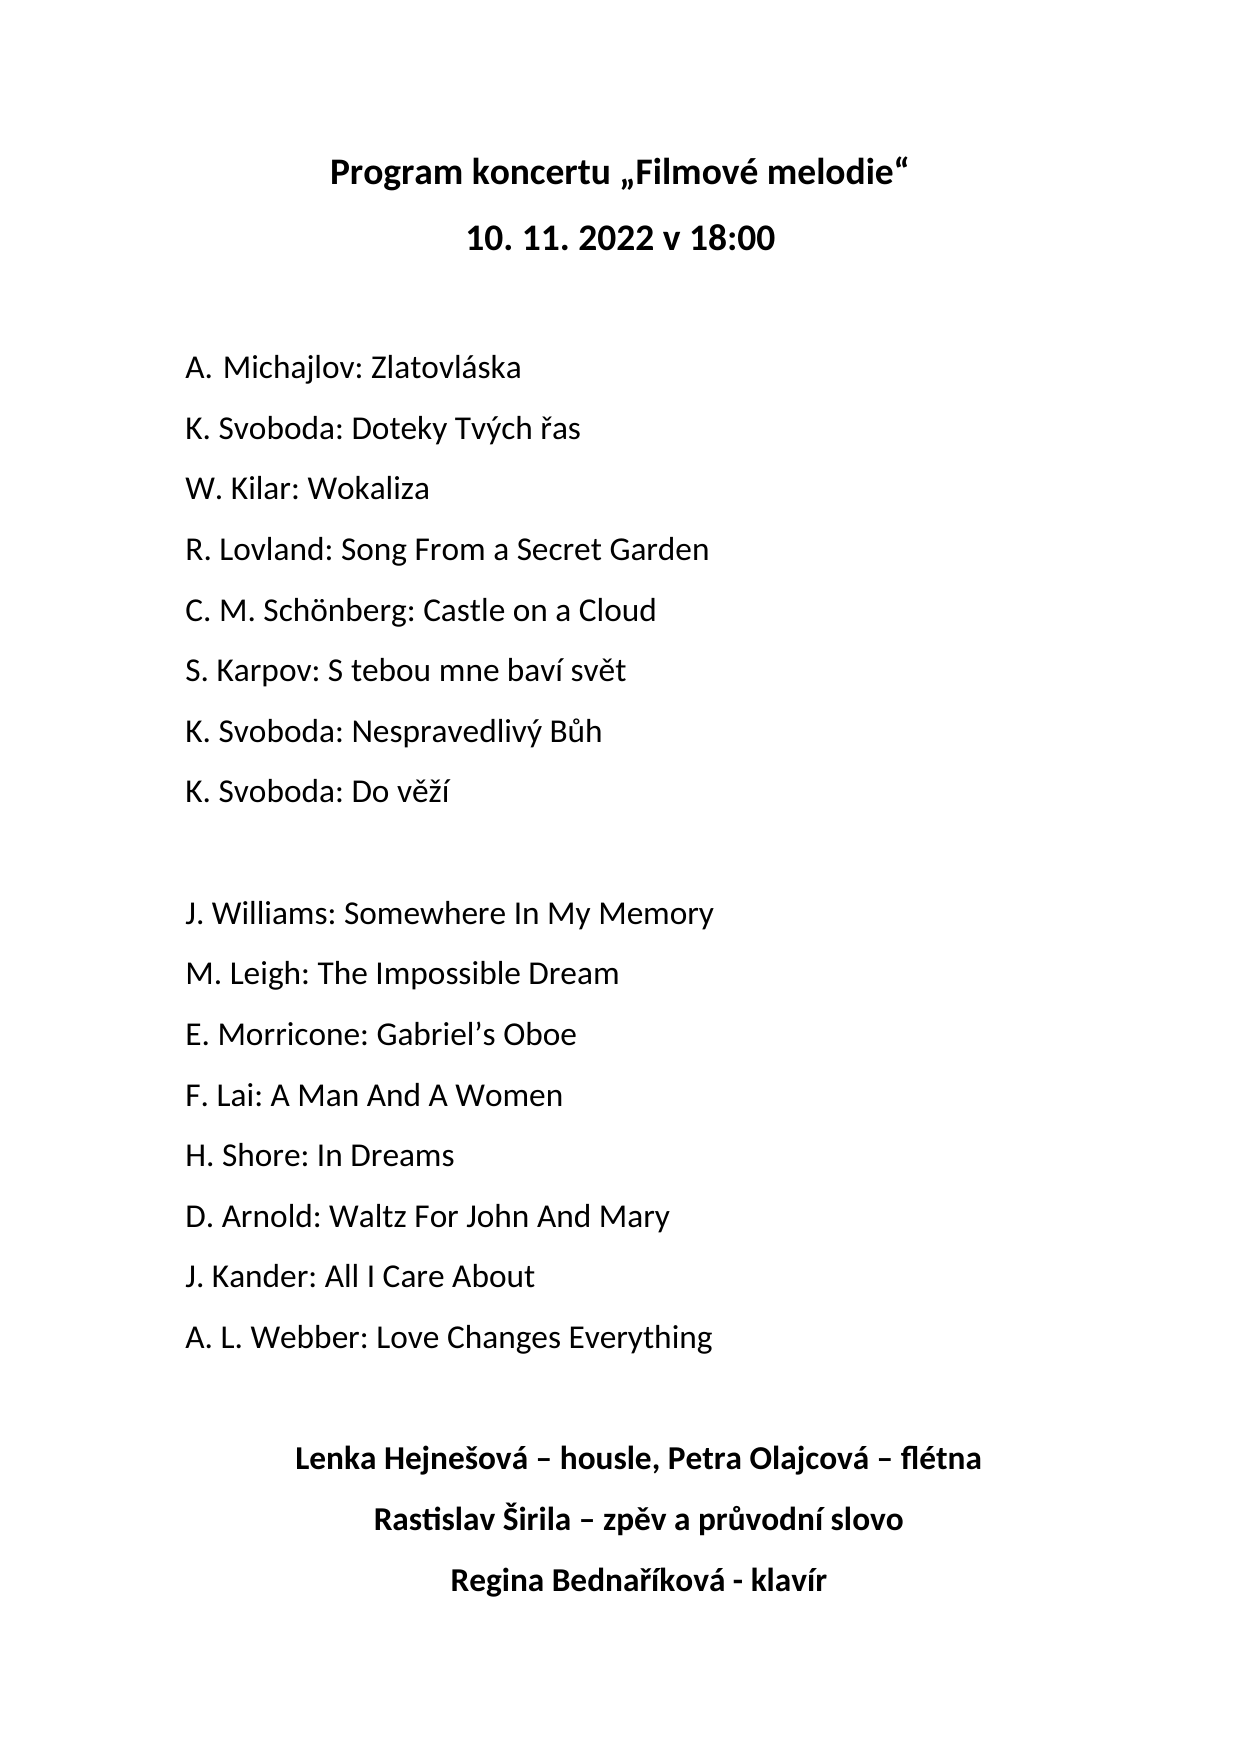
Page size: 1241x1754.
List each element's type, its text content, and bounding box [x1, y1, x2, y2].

text Rastislav Širila – zpěv a průvodní slovo [185, 1498, 1093, 1539]
text D. Arnold: Waltz For John And Mary [185, 1195, 1093, 1236]
text R. Lovland: Song From a Secret Garden [185, 528, 1093, 569]
text S. Karpov: S tebou mne baví svět [185, 649, 1093, 690]
text F. Lai: A Man And A Women [185, 1073, 1093, 1114]
text C. M. Schönberg: Castle on a Cloud [185, 588, 1093, 629]
text K. Svoboda: Doteky Tvých řas [185, 407, 1093, 447]
text H. Shore: In Dreams [185, 1134, 1093, 1175]
text K. Svoboda: Nespravedlivý Bůh [185, 710, 1093, 751]
text Regina Bednaříková - klavír [185, 1558, 1093, 1599]
text E. Morricone: Gabriel’s Oboe [185, 1013, 1093, 1054]
text M. Leigh: The Impossible Dream [185, 952, 1093, 993]
text J. Kander: All I Care About [185, 1255, 1093, 1296]
text A. L. Webber: Love Changes Everything [185, 1316, 1093, 1357]
list Michajlov: Zlatovláska [185, 346, 1093, 387]
text W. Kilar: Wokaliza [185, 467, 1093, 508]
text K. Svoboda: Do věží [185, 770, 1093, 811]
text Program koncertu „Filmové melodie“ [148, 148, 1093, 193]
text Lenka Hejnešová – housle, Petra Olajcová – flétna [185, 1437, 1093, 1478]
text J. Williams: Somewhere In My Memory [185, 892, 1093, 932]
text 10. 11. 2022 v 18:00 [148, 214, 1093, 259]
